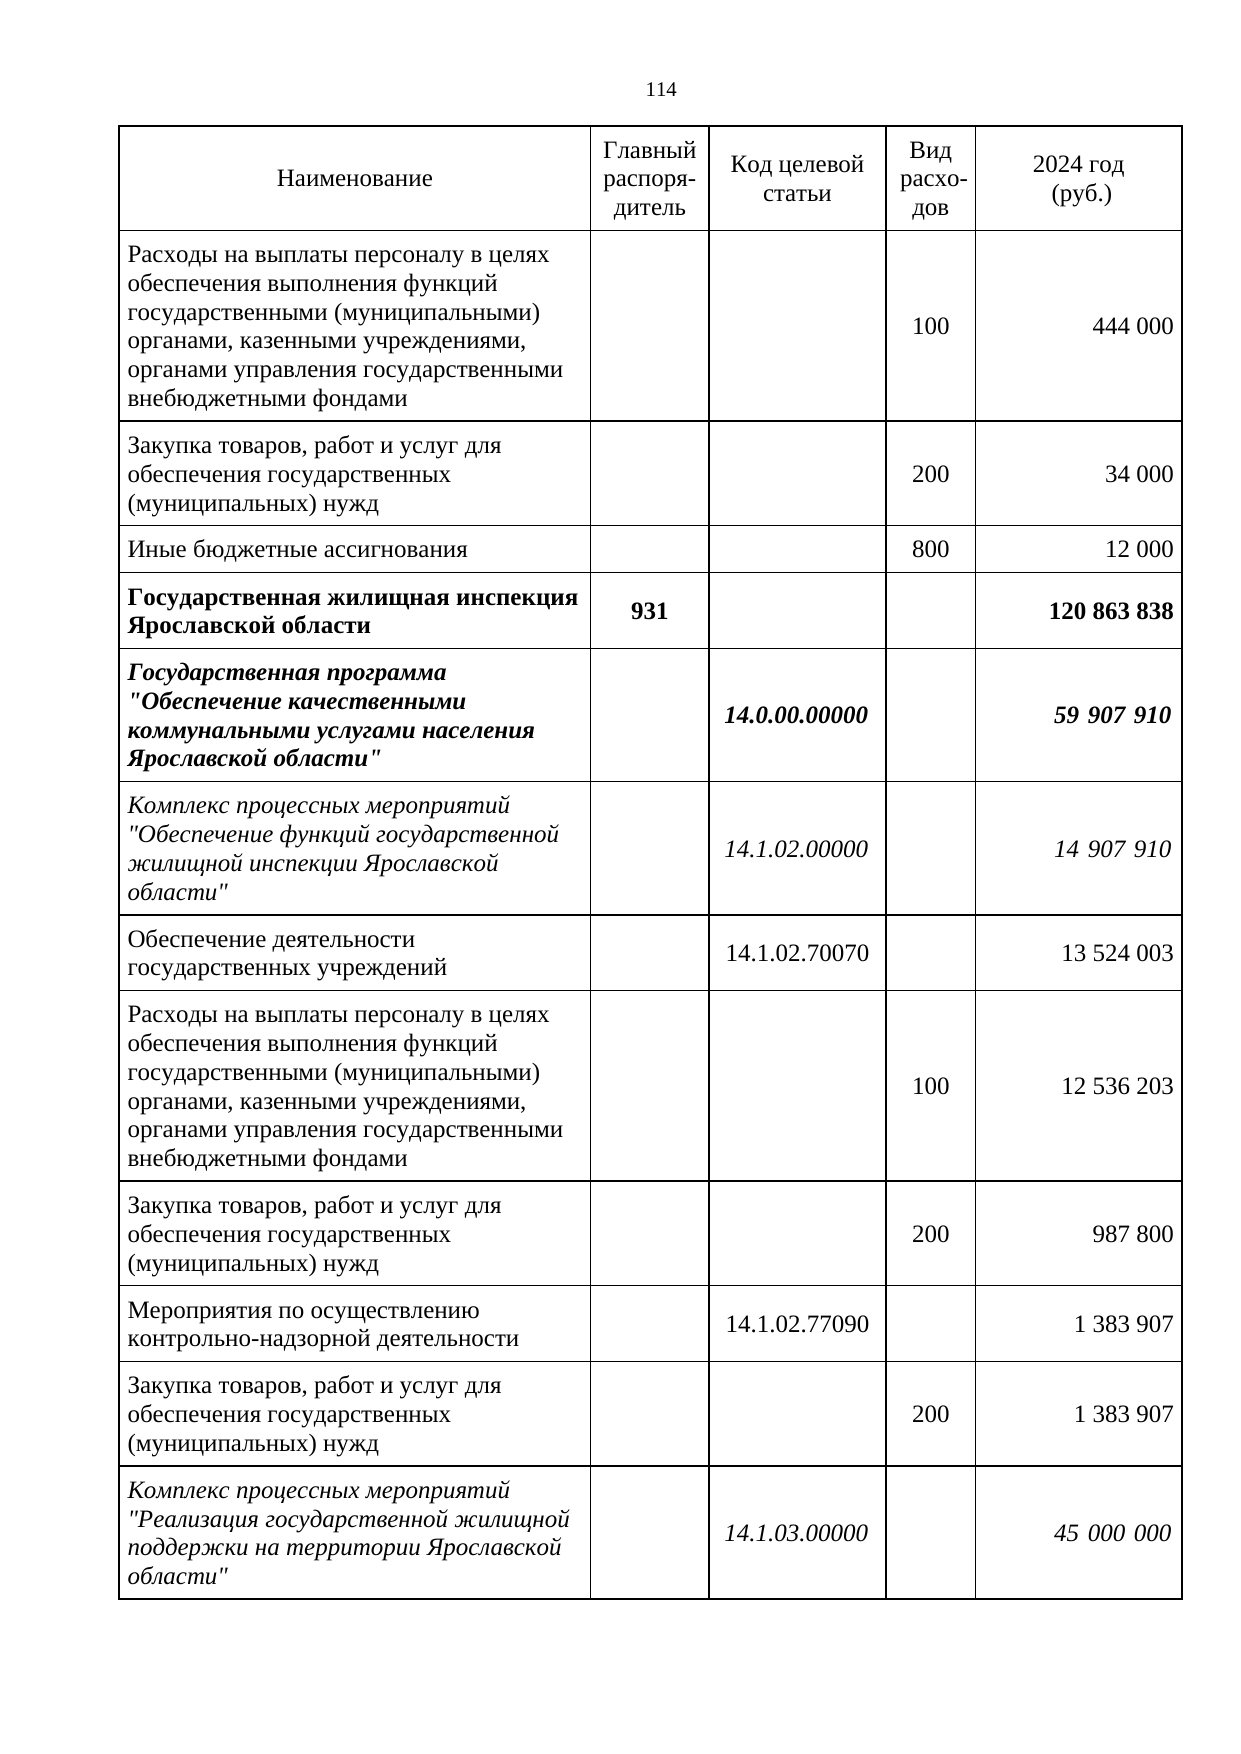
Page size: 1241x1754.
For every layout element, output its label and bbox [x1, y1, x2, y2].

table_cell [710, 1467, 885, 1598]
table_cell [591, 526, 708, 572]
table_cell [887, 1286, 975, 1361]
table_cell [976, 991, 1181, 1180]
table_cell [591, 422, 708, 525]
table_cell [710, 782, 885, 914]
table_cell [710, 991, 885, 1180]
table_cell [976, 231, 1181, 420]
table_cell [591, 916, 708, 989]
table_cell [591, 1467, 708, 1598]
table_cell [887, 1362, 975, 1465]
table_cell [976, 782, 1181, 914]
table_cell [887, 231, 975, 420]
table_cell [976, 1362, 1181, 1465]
table_header [591, 127, 708, 229]
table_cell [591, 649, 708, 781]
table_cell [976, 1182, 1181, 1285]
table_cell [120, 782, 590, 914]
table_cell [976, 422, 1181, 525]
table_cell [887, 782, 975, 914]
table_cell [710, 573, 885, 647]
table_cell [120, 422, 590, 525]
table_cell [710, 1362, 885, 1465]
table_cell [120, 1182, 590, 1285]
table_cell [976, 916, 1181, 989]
table_header [710, 127, 885, 229]
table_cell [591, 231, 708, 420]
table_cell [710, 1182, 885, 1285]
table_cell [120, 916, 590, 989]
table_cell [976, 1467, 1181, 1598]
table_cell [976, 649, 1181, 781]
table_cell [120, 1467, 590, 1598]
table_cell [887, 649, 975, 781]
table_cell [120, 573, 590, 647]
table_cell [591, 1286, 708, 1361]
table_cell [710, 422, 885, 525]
table_header [120, 127, 590, 229]
table_header [887, 127, 975, 229]
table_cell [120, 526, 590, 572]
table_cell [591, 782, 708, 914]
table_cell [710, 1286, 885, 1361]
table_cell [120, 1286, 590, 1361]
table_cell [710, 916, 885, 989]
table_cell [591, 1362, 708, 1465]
table_header [976, 127, 1181, 229]
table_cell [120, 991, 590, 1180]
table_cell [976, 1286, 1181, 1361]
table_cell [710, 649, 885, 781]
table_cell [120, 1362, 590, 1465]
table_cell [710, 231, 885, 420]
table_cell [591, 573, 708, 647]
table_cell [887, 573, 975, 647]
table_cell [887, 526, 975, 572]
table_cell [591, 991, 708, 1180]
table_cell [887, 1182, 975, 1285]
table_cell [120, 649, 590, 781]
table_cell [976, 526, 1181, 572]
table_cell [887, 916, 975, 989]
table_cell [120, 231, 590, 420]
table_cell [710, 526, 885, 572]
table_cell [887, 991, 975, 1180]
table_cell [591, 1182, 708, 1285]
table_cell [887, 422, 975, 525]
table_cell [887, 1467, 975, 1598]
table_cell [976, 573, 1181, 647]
